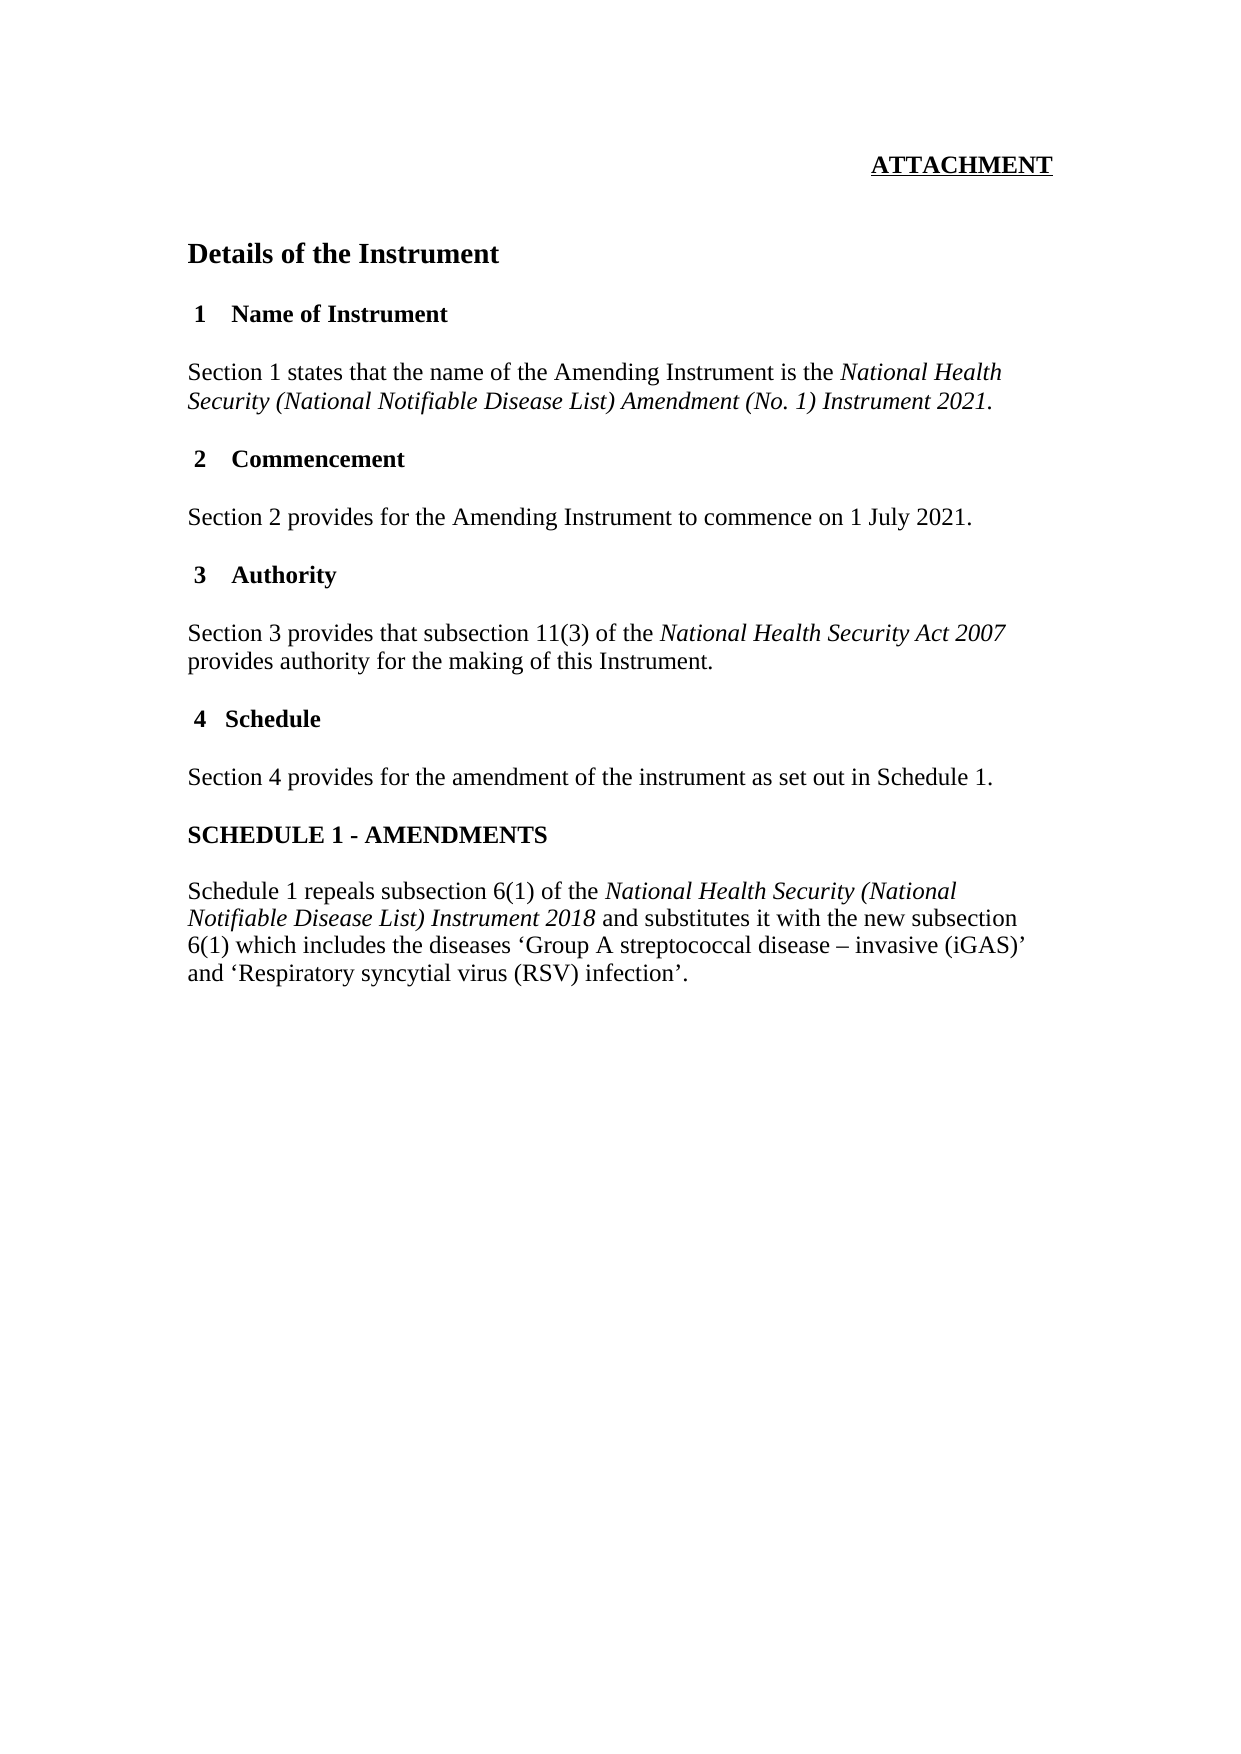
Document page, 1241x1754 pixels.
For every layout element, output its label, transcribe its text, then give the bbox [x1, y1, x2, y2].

text ATTACHMENT [187, 150, 1053, 179]
text SCHEDULE 1 - AMENDMENTS [187, 820, 1053, 849]
text 1 Name of Instrument [187, 299, 1053, 328]
text 4 Schedule [187, 704, 1053, 733]
text Section 4 provides for the amendment of the instrument as set out in Schedule 1. [187, 762, 1053, 791]
text Section 1 states that the name of the Amending Instrument is the National Health Security (National Notifiable Disease List) Amendment (No. 1) Instrument 2021. [187, 357, 1053, 415]
text Schedule 1 repeals subsection 6(1) of the National Health Security (National Notifiable Disease List) Instrument 2018 and substitutes it with the new subsection 6(1) which includes the diseases ‘Group A streptococcal disease – invasive (iGAS)’ and ‘Respiratory syncytial virus (RSV) infection’. [187, 878, 1053, 986]
text Section 3 provides that subsection 11(3) of the National Health Security Act 2007 provides authority for the making of this Instrument. [187, 618, 1053, 675]
text Section 2 provides for the Amending Instrument to commence on 1 July 2021. [187, 502, 1053, 531]
text 3 Authority [187, 560, 1053, 588]
text Details of the Instrument [187, 237, 1053, 270]
text 2 Commencement [187, 444, 1053, 473]
